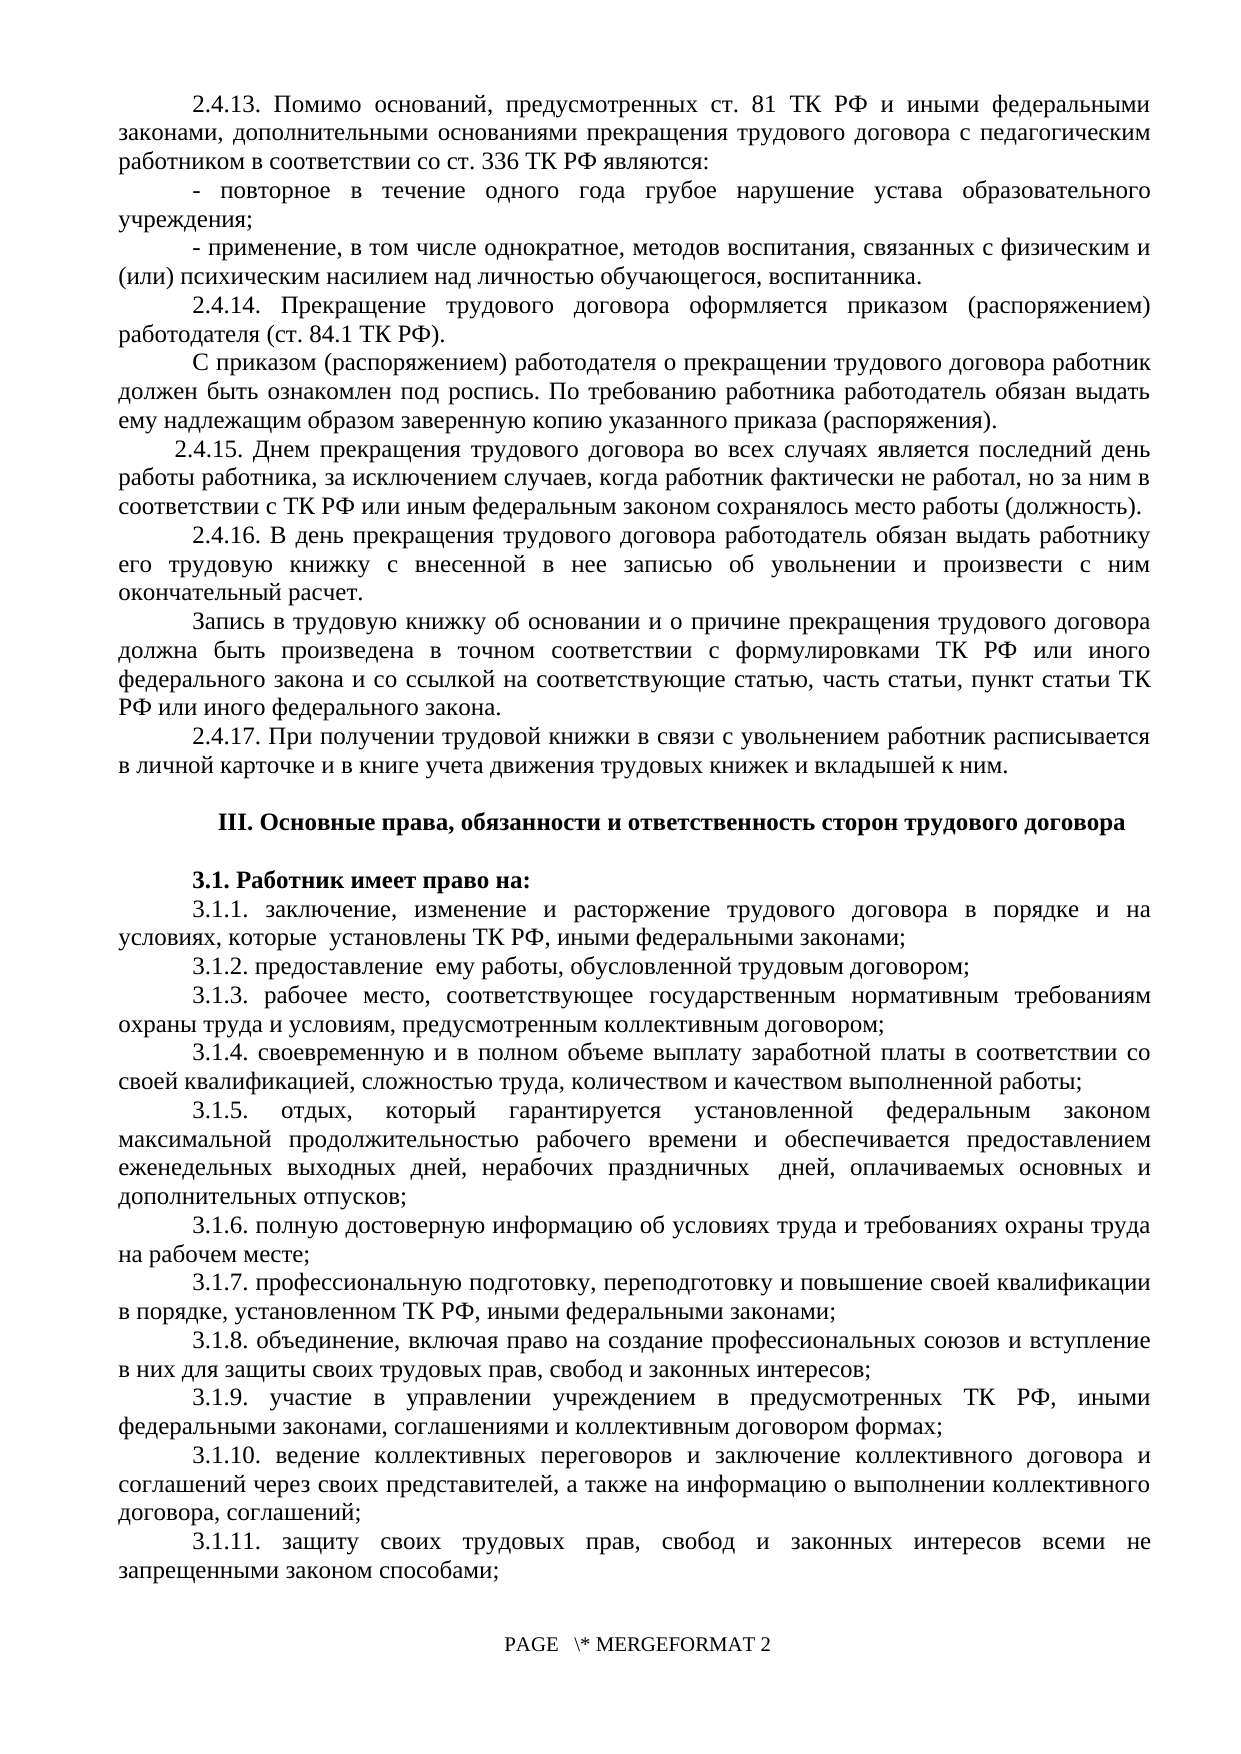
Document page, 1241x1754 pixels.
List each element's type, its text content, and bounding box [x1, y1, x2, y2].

text 2.4.16. В день прекращения трудового договора работодатель обязан выдать работнику его трудовую книжку с внесенной в нее записью об увольнении и произвести с ним окончательный расчет. [118, 520, 1152, 606]
text 2.4.15. Днем прекращения трудового договора во всех случаях является последний день работы работника, за исключением случаев, когда работник фактически не работал, но за ним в соответствии с ТК РФ или иным федеральным законом сохранялось место работы (должность). [118, 434, 1152, 520]
text 3.1.9. участие в управлении учреждением в предусмотренных ТК РФ, иными федеральными законами, соглашениями и коллективным договором формах; [118, 1382, 1152, 1440]
text 3.1.5. отдых, который гарантируется установленной федеральным законом максимальной продолжительностью рабочего времени и обеспечивается предоставлением еженедельных выходных дней, нерабочих праздничных дней, оплачиваемых основных и дополнительных отпусков; [118, 1095, 1152, 1210]
text 3.1.7. профессиональную подготовку, переподготовку и повышение своей квалификации в порядке, установленном ТК РФ, иными федеральными законами; [118, 1267, 1152, 1325]
text Запись в трудовую книжку об основании и о причине прекращения трудового договора должна быть произведена в точном соответствии с формулировками ТК РФ или иного федерального закона и со ссылкой на соответствующие статью, часть статьи, пункт статьи ТК РФ или иного федерального закона. [118, 606, 1152, 721]
text 3.1.2. предоставление ему работы, обусловленной трудовым договором; [118, 951, 1152, 980]
text 2.4.13. Помимо оснований, предусмотренных ст. 81 ТК РФ и иными федеральными законами, дополнительными основаниями прекращения трудового договора с педагогическим работником в соответствии со ст. 336 ТК РФ являются: [118, 89, 1152, 175]
text С приказом (распоряжением) работодателя о прекращении трудового договора работник должен быть ознакомлен под роспись. По требованию работника работодатель обязан выдать ему надлежащим образом заверенную копию указанного приказа (распоряжения). [118, 347, 1152, 434]
text 3.1.3. рабочее место, соответствующее государственным нормативным требованиям охраны труда и условиям, предусмотренным коллективным договором; [118, 980, 1152, 1037]
text 3.1.1. заключение, изменение и расторжение трудового договора в порядке и на условиях, которые установлены ТК РФ, иными федеральными законами; [118, 894, 1152, 951]
text 3.1.6. полную достоверную информацию об условиях труда и требованиях охраны труда на рабочем месте; [118, 1210, 1152, 1267]
text III. Основные права, обязанности и ответственность сторон трудового договора [118, 807, 1152, 836]
text 3.1.10. ведение коллективных переговоров и заключение коллективного договора и соглашений через своих представителей, а также на информацию о выполнении коллективного договора, соглашений; [118, 1440, 1152, 1526]
text 3.1. Работник имеет право на: [118, 865, 1152, 894]
text 2.4.14. Прекращение трудового договора оформляется приказом (распоряжением) работодателя (ст. 84.1 ТК РФ). [118, 290, 1152, 347]
text - применение, в том числе однократное, методов воспитания, связанных с физическим и (или) психическим насилием над личностью обучающегося, воспитанника. [118, 232, 1152, 290]
text 2.4.17. При получении трудовой книжки в связи с увольнением работник расписывается в личной карточке и в книге учета движения трудовых книжек и вкладышей к ним. [118, 721, 1152, 779]
text - повторное в течение одного года грубое нарушение устава образовательного учреждения; [118, 175, 1152, 232]
text 3.1.11. защиту своих трудовых прав, свобод и законных интересов всеми не запрещенными законом способами; [118, 1526, 1152, 1584]
text 3.1.8. объединение, включая право на создание профессиональных союзов и вступление в них для защиты своих трудовых прав, свобод и законных интересов; [118, 1325, 1152, 1382]
text 3.1.4. своевременную и в полном объеме выплату заработной платы в соответствии со своей квалификацией, сложностью труда, количеством и качеством выполненной работы; [118, 1037, 1152, 1095]
